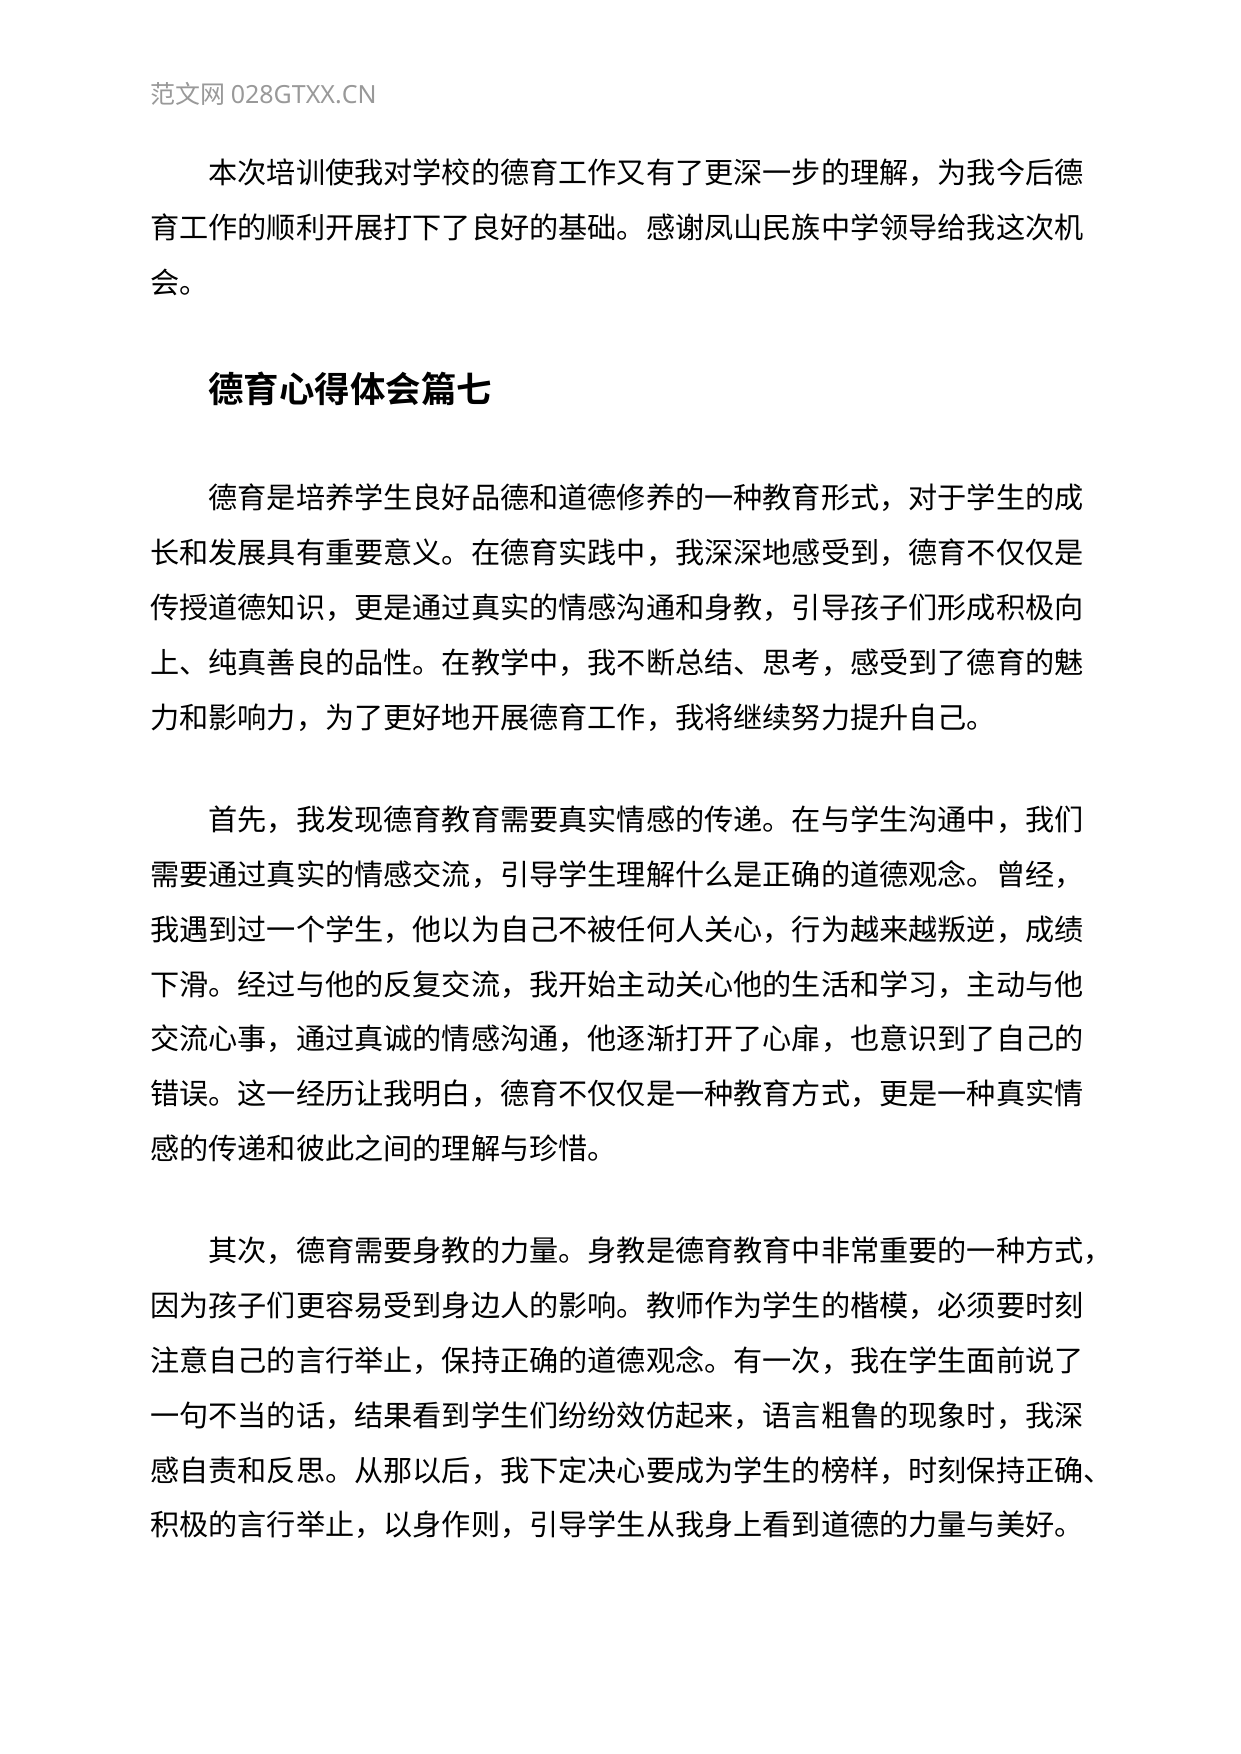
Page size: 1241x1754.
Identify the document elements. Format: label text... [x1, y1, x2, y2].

text 首先，我发现德育教育需要真实情感的传递。在与学生沟通中，我们需要通过真实的情感交流，引导学生理解什么是正确的道德观念。曾经，我遇到过一个学生，他以为自己不被任何人关心，行为越来越叛逆，成绩下滑。经过与他的反复交流，我开始主动关心他的生活和学习，主动与他交流心事，通过真诚的情感沟通，他逐渐打开了心扉，也意识到了自己的错误。这一经历让我明白，德育不仅仅是一种教育方式，更是一种真实情感的传递和彼此之间的理解与珍惜。 [150, 796, 1090, 1168]
text 其次，德育需要身教的力量。身教是德育教育中非常重要的一种方式，因为孩子们更容易受到身边人的影响。教师作为学生的楷模，必须要时刻注意自己的言行举止，保持正确的道德观念。有一次，我在学生面前说了一句不当的话，结果看到学生们纷纷效仿起来，语言粗鲁的现象时，我深感自责和反思。从那以后，我下定决心要成为学生的榜样，时刻保持正确、积极的言行举止，以身作则，引导学生从我身上看到道德的力量与美好。 [150, 1227, 1090, 1544]
text 本次培训使我对学校的德育工作又有了更深一步的理解，为我今后德育工作的顺利开展打下了良好的基础。感谢凤山民族中学领导给我这次机会。 [150, 150, 1090, 302]
text 德育是培养学生良好品德和道德修养的一种教育形式，对于学生的成长和发展具有重要意义。在德育实践中，我深深地感受到，德育不仅仅是传授道德知识，更是通过真实的情感沟通和身教，引导孩子们形成积极向上、纯真善良的品性。在教学中，我不断总结、思考，感受到了德育的魅力和影响力，为了更好地开展德育工作，我将继续努力提升自己。 [150, 475, 1090, 737]
text 德育心得体会篇七 [150, 362, 1090, 413]
